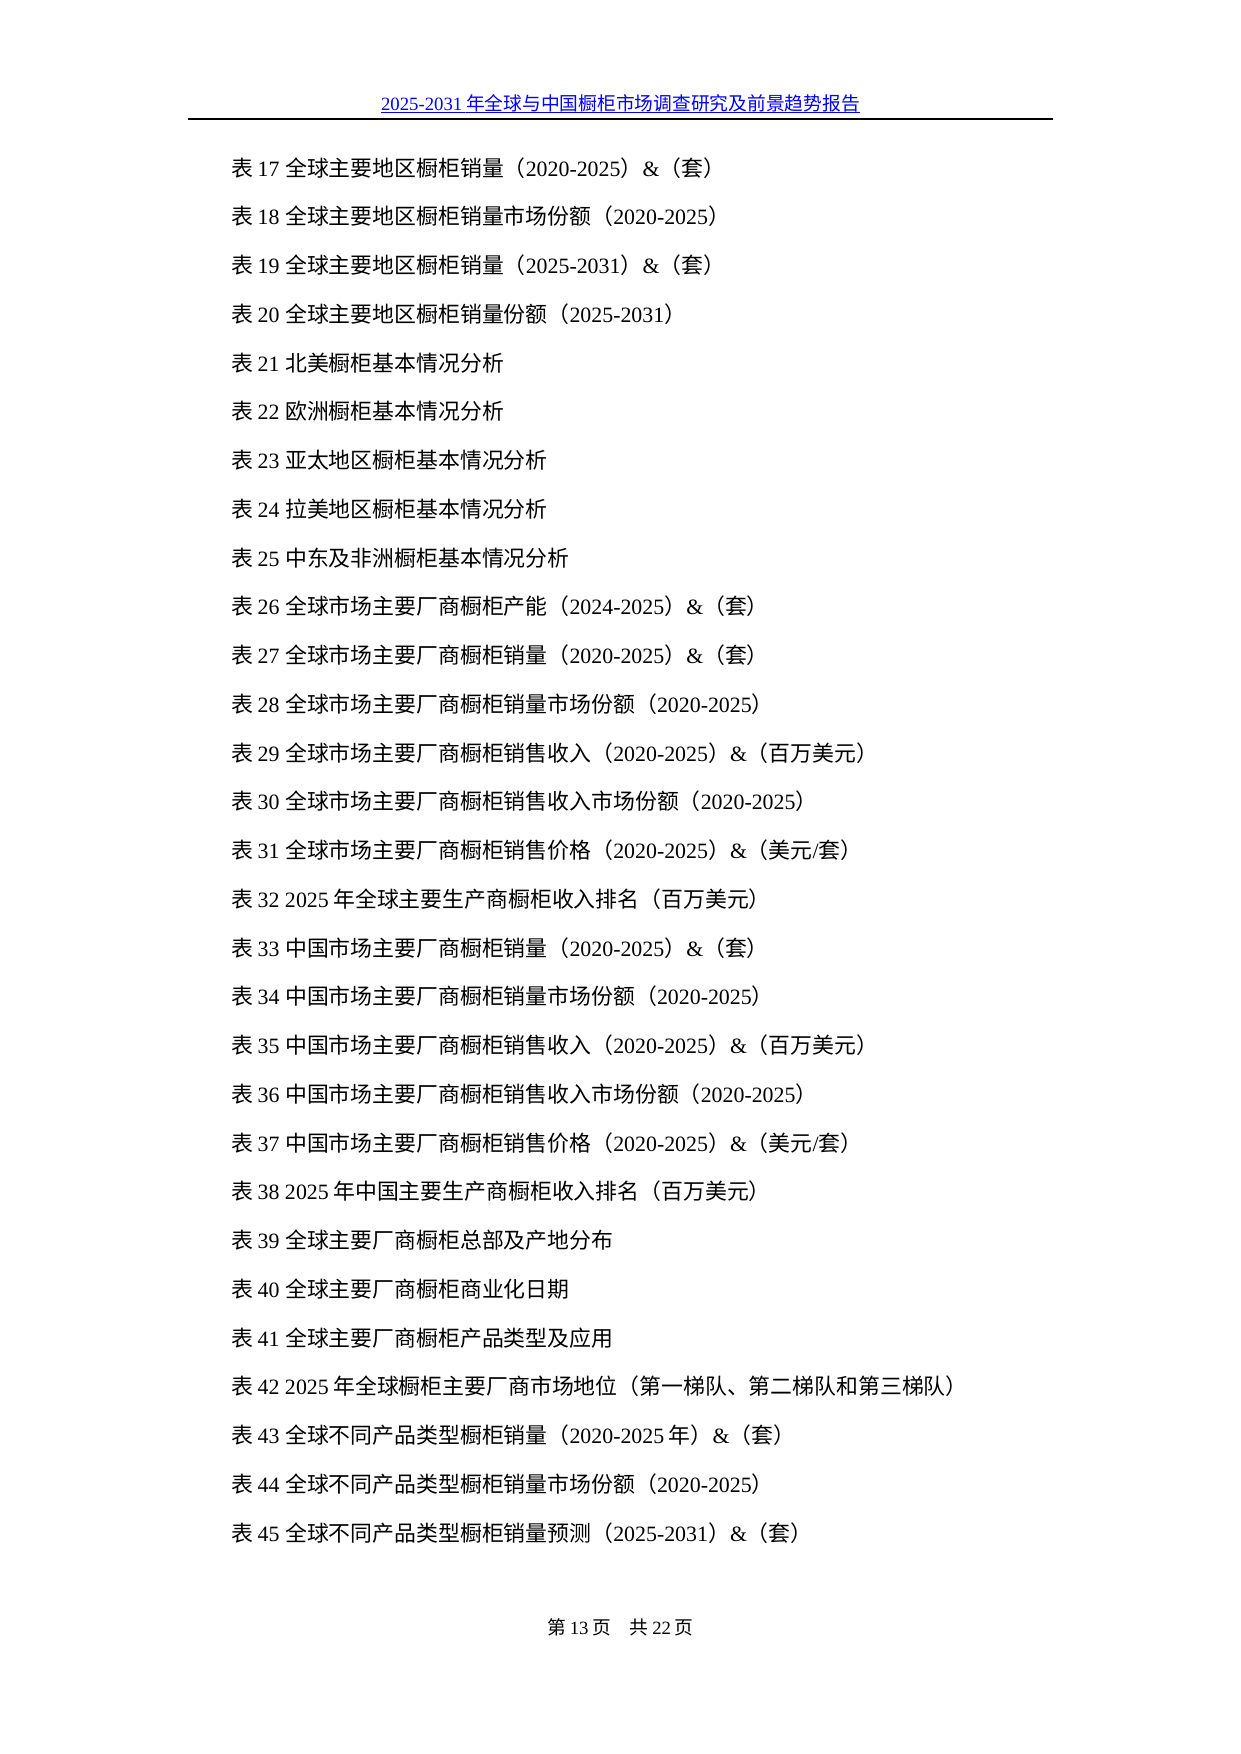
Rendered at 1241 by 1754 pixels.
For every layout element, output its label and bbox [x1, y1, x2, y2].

text [187, 150, 1053, 1548]
